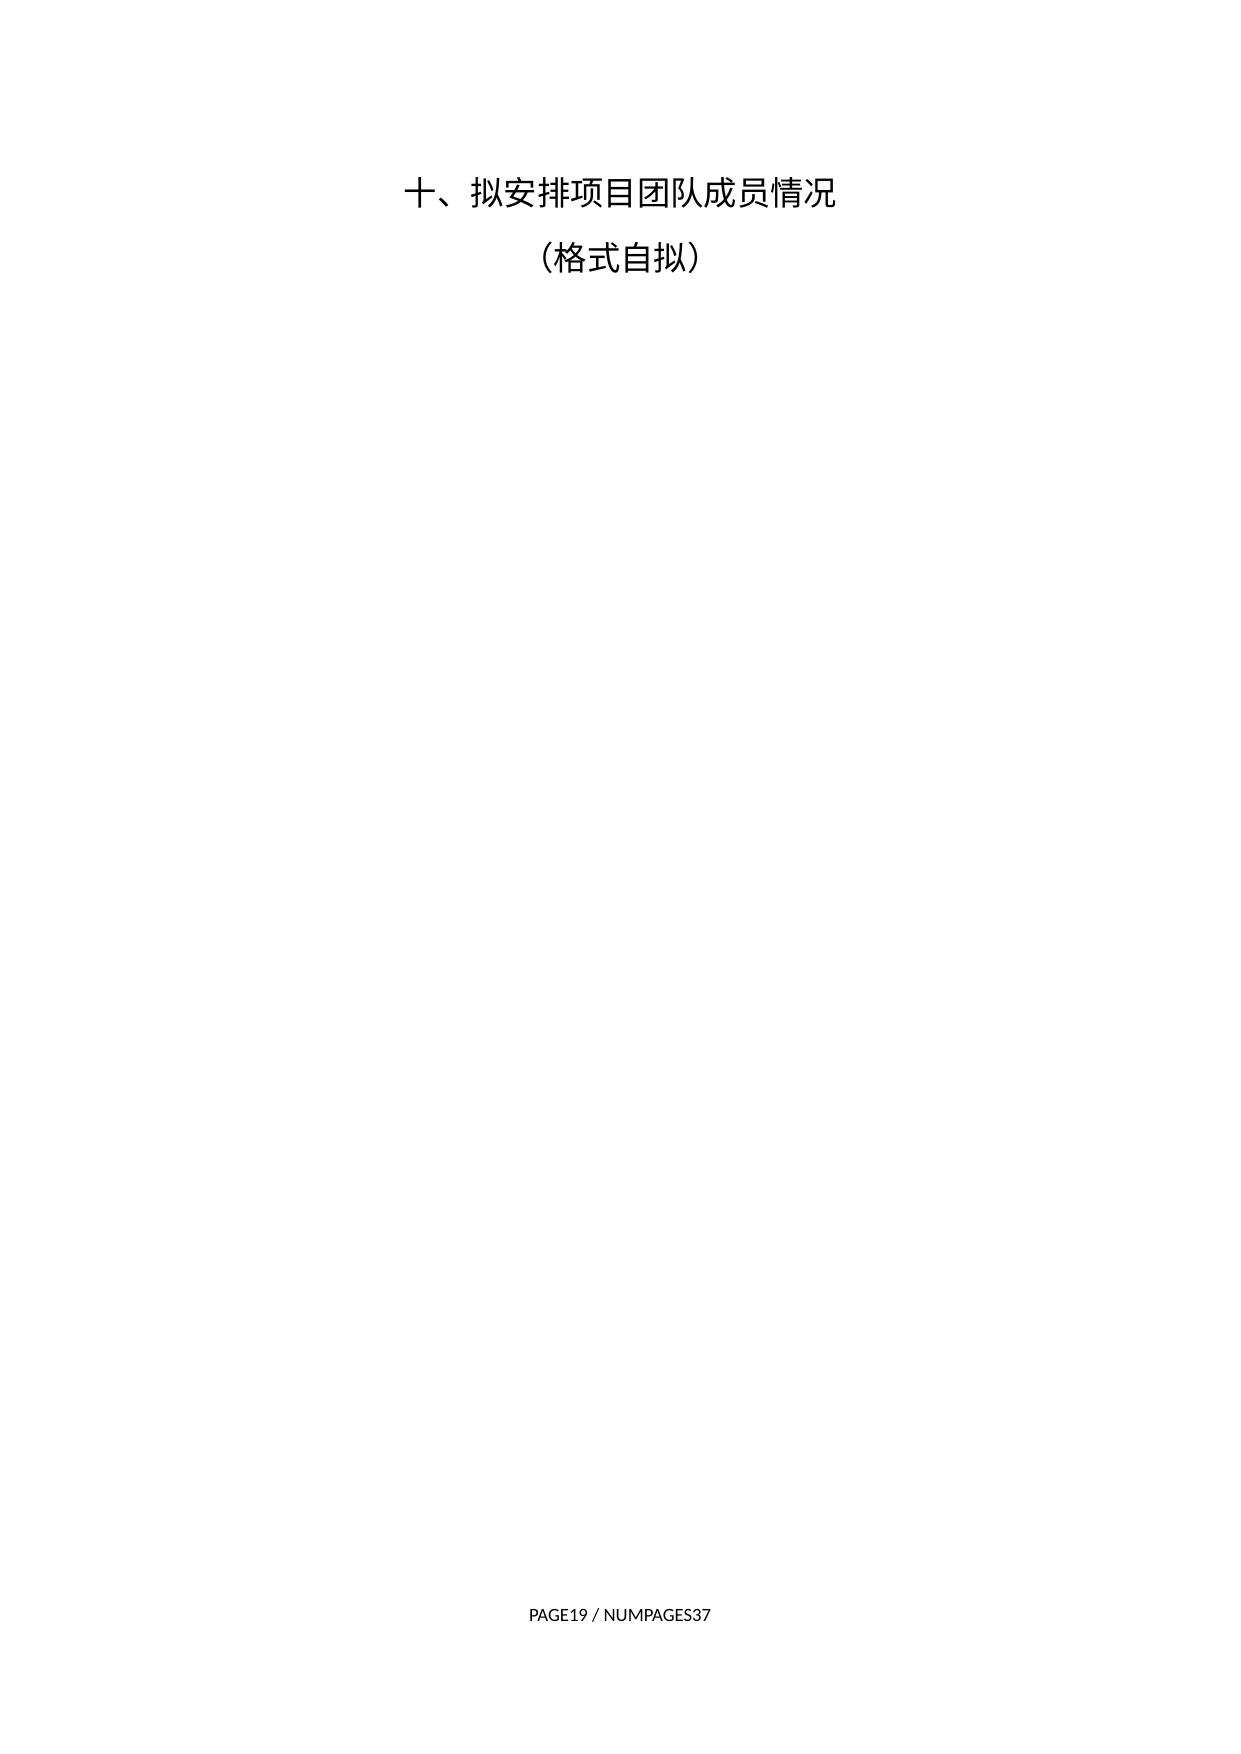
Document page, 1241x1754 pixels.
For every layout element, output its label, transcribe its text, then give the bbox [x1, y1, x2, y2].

text （格式自拟） [187, 223, 1053, 288]
text 十、拟安排项目团队成员情况 [187, 158, 1053, 223]
